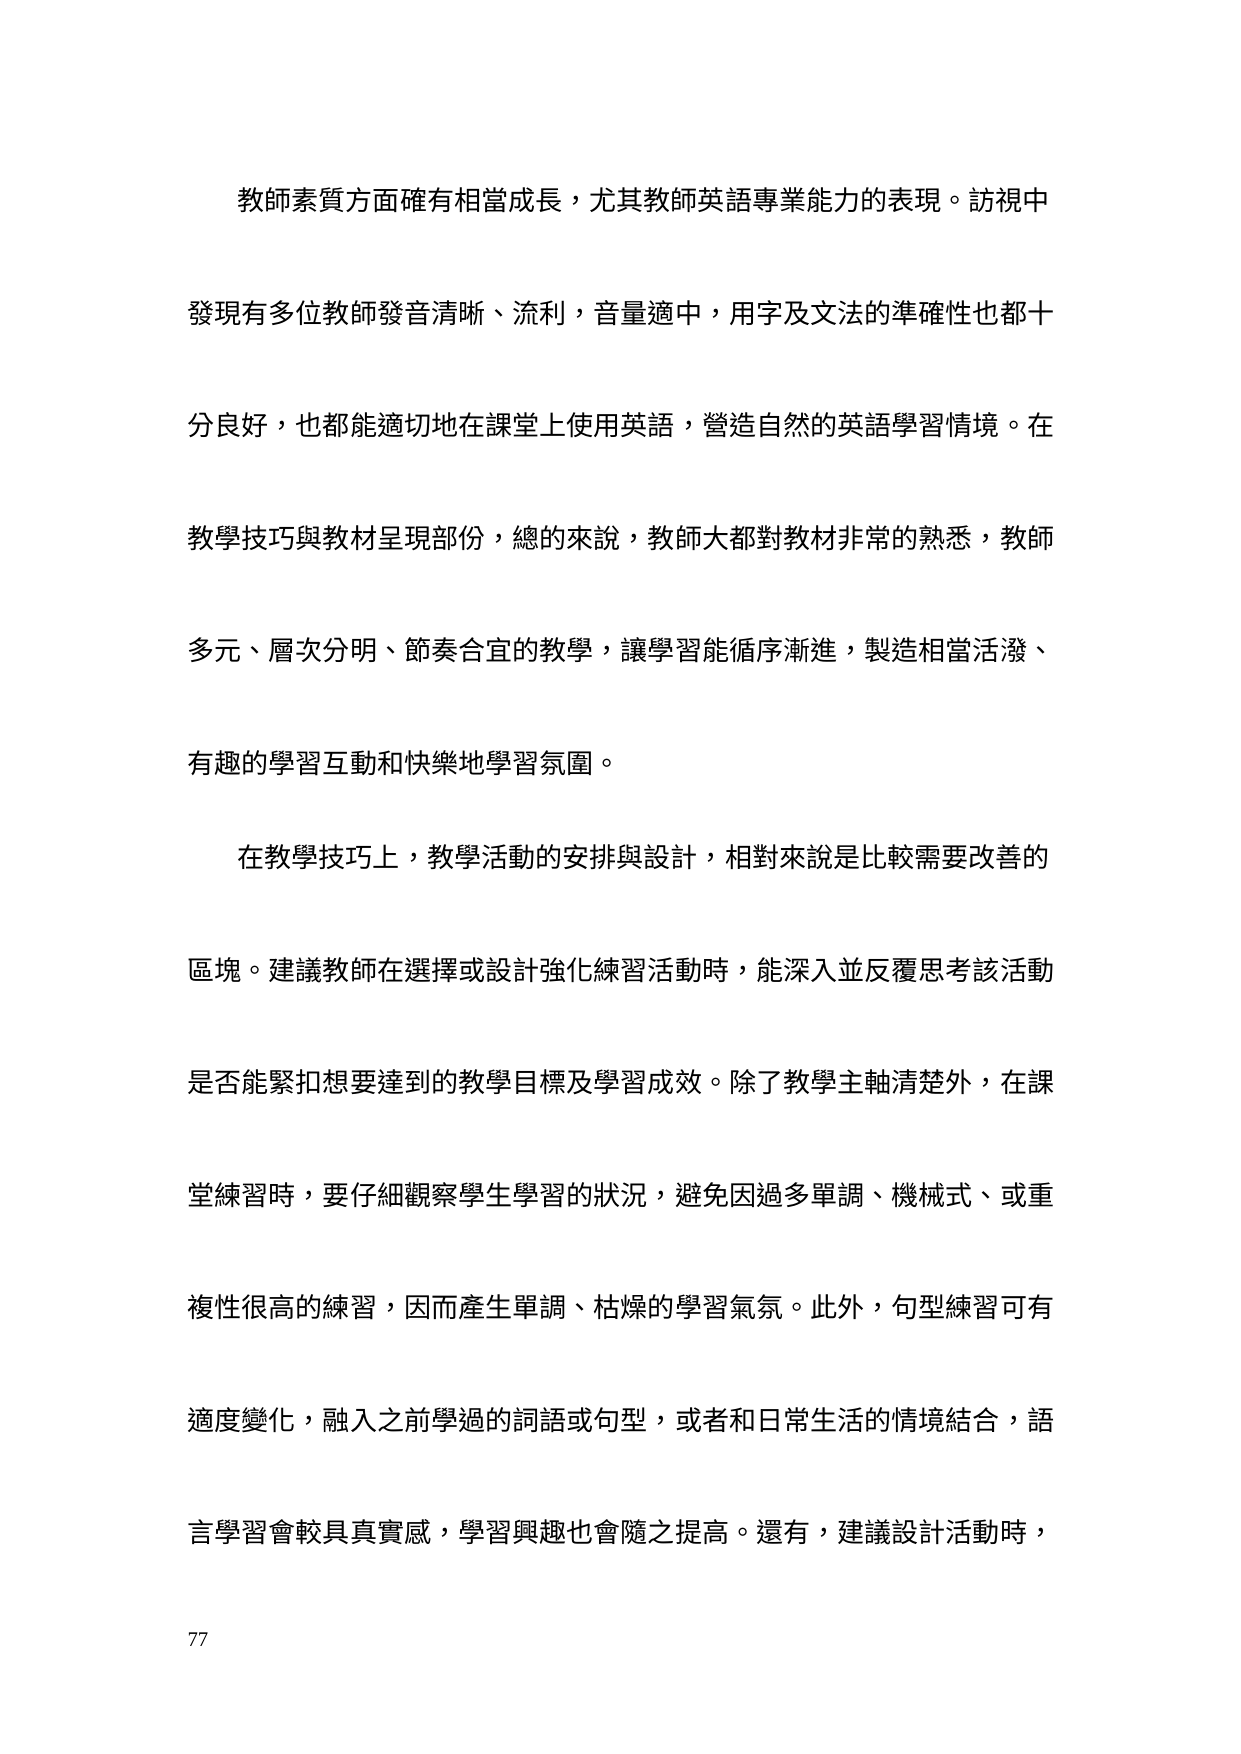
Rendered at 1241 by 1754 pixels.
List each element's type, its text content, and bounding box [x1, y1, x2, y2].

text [187, 818, 1069, 1568]
text 教師素質方面確有相當成長，尤其教師英語專業能力的表現。訪視中發現有多位教師發音清晰、流利，音量適中，用字及文法的準確性也都十分良好，也都能適切地在課堂上使用英語，營造自然的英語學習情境。在教學技巧與教材呈現部份，總的來說，教師大都對教材非常的熟悉，教師多元、層次分明、節奏合宜的教學，讓學習能循序漸進，製造相當活潑、有趣的學習互動和快樂地學習氛圍。 [187, 161, 1069, 799]
